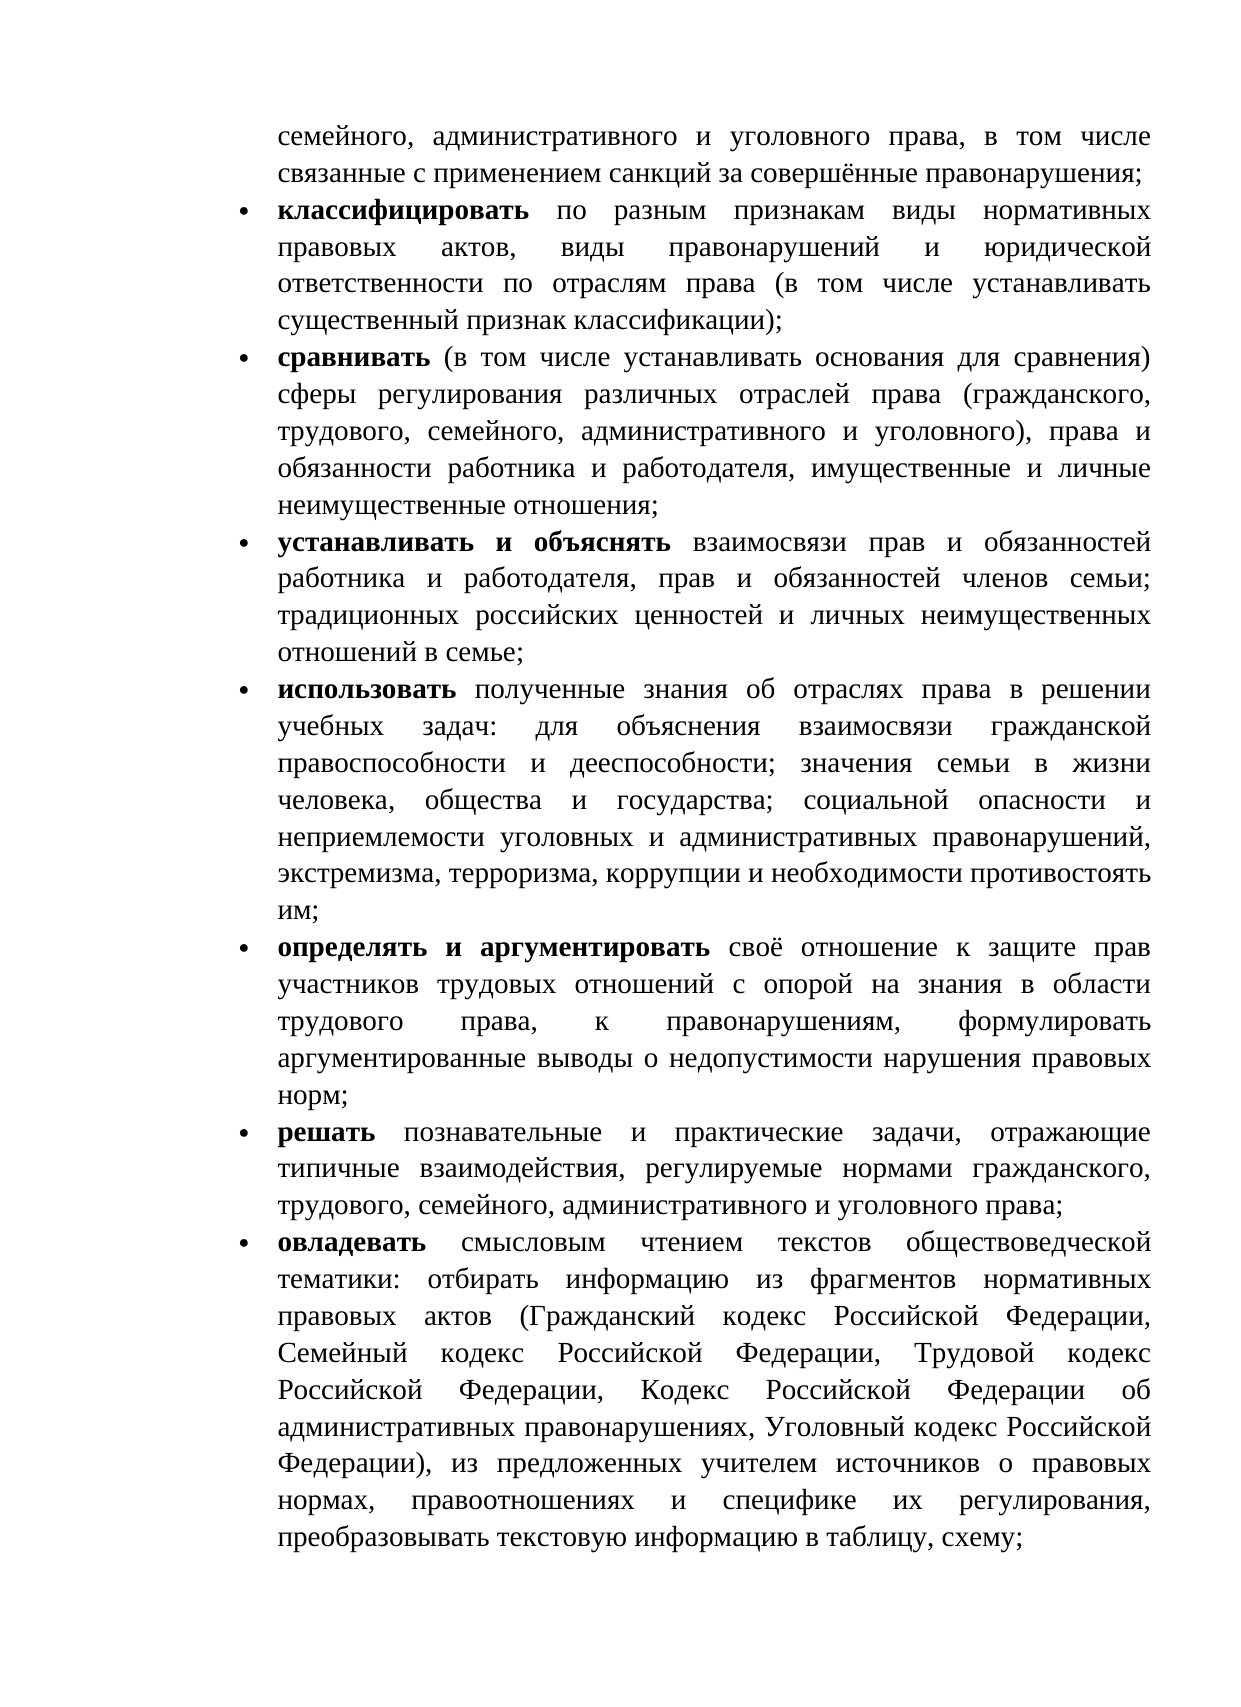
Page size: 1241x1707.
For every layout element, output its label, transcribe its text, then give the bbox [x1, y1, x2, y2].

list устанавливать и объяснять взаимосвязи прав и обязанностей работника и работодателя, прав и обязанностей членов семьи; традиционных российских ценностей и личных неимущественных отношений в семье; [240, 524, 1152, 668]
list классифицировать по разным признакам виды нормативных правовых актов, виды правонарушений и юридической ответственности по отраслям права (в том числе устанавливать существенный признак классификации); [240, 192, 1152, 336]
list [240, 118, 1152, 188]
list овладевать смысловым чтением текстов обществоведческой тематики: отбирать информацию из фрагментов нормативных правовых актов (Гражданский кодекс Российской Федерации, Семейный кодекс Российской Федерации, Трудовой кодекс Российской Федерации, Кодекс Российской Федерации об административных правонарушениях, Уголовный кодекс Российской Федерации), из предложенных учителем источников о правовых нормах, правоотношениях и специфике их регулирования, преобразовывать текстовую информацию в таблицу, схему; [240, 1224, 1152, 1553]
list использовать полученные знания об отраслях права в решении учебных задач: для объяснения взаимосвязи гражданской правоспособности и дееспособности; значения семьи в жизни человека, общества и государства; социальной опасности и неприемлемости уголовных и административных правонарушений, экстремизма, терроризма, коррупции и необходимости противостоять им; [240, 671, 1152, 926]
list сравнивать (в том числе устанавливать основания для сравнения) сферы регулирования различных отраслей права (гражданского, трудового, семейного, административного и уголовного), права и обязанности работника и работодателя, имущественные и личные неимущественные отношения; [240, 339, 1152, 520]
list определять и аргументировать своё отношение к защите прав участников трудовых отношений с опорой на знания в области трудового права, к правонарушениям, формулировать аргументированные выводы о недопустимости нарушения правовых норм; [240, 929, 1152, 1110]
list решать познавательные и практические задачи, отражающие типичные взаимодействия, регулируемые нормами гражданского, трудового, семейного, административного и уголовного права; [240, 1114, 1152, 1221]
